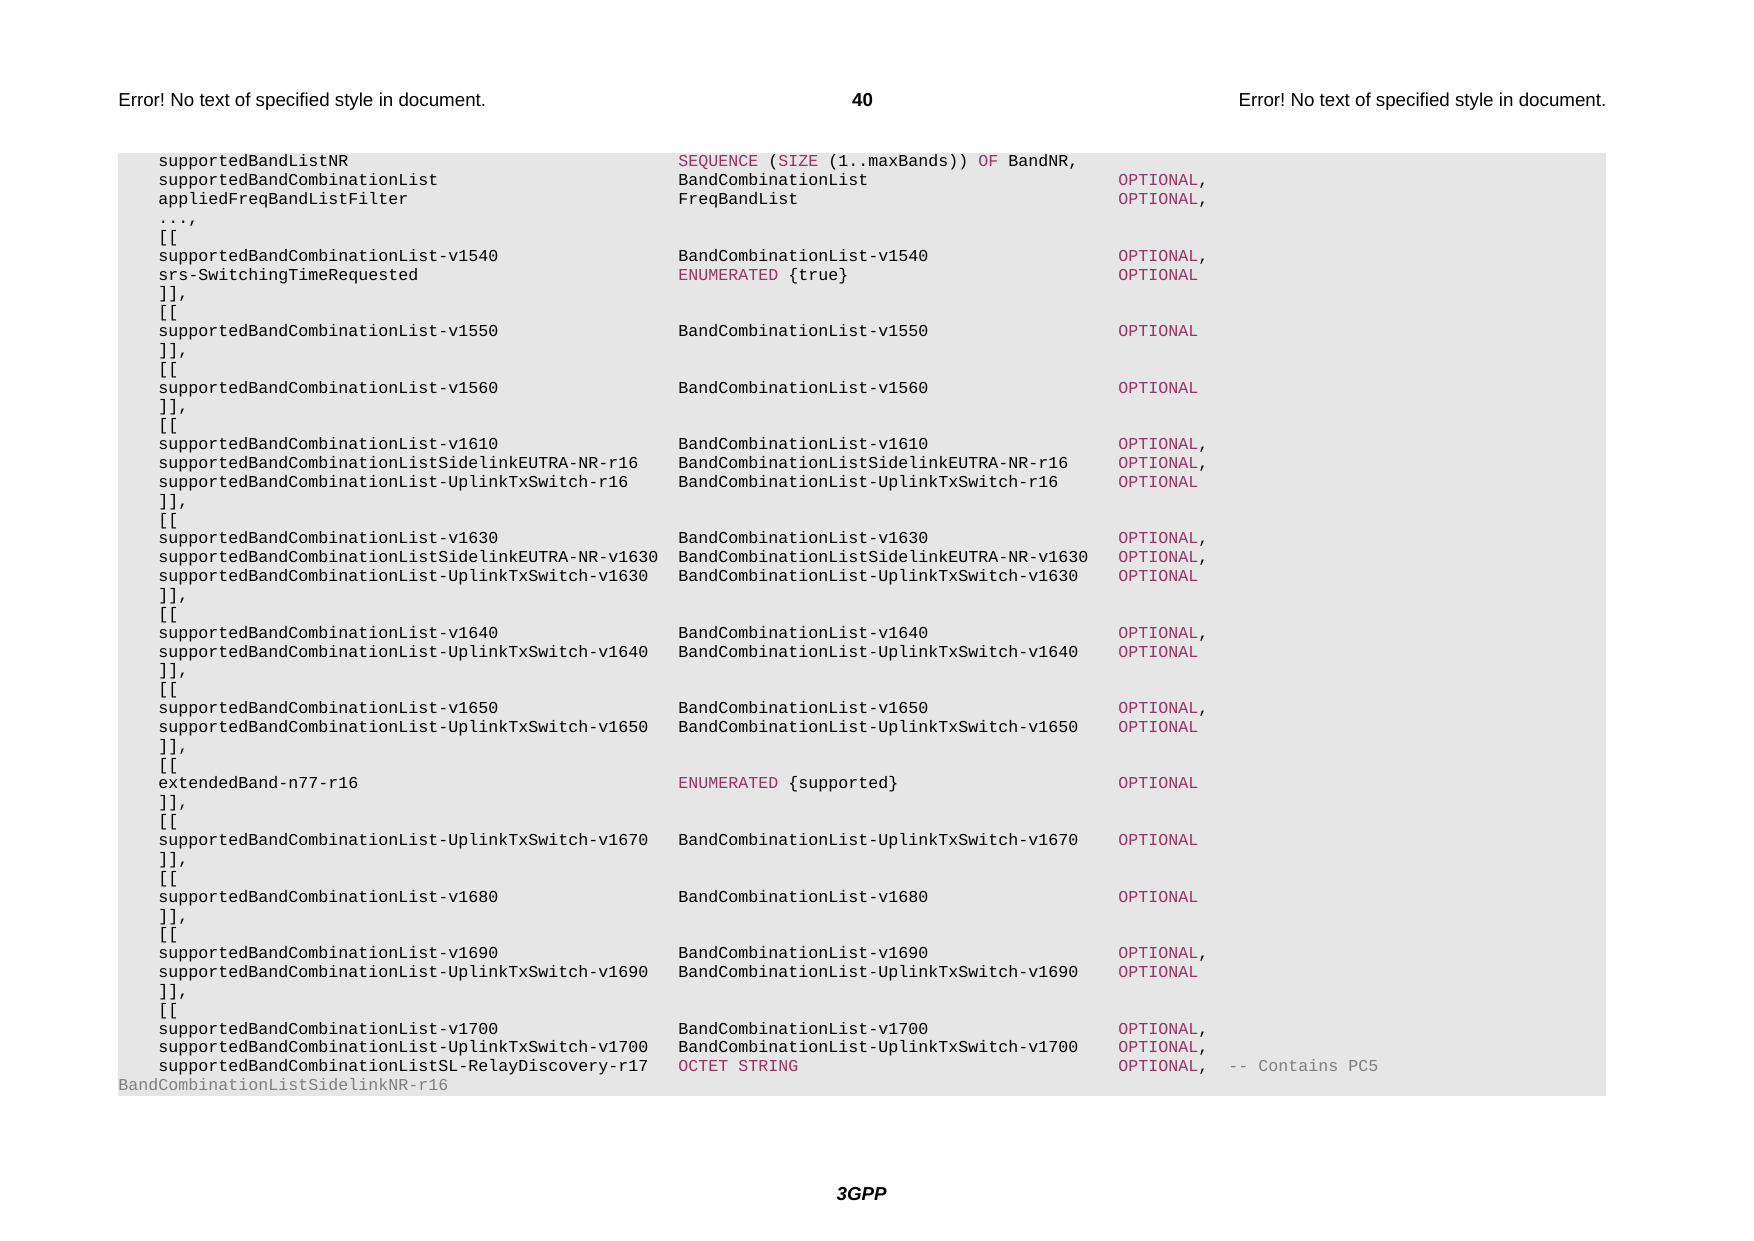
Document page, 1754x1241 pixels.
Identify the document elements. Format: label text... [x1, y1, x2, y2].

text ]], [118, 398, 1606, 417]
text extendedBand-n77-r16 ENUMERATED {supported} OPTIONAL [118, 775, 1606, 794]
text ]], [118, 285, 1606, 304]
text ]], [118, 737, 1606, 756]
text [[ [118, 869, 1606, 888]
text [[ [118, 360, 1606, 379]
text ]], [118, 907, 1606, 926]
text supportedBandCombinationList-UplinkTxSwitch-v1630 BandCombinationList-UplinkTxSwitch-v1630 OPTIONAL [118, 568, 1606, 587]
text ]], [118, 662, 1606, 681]
text supportedBandCombinationListSL-RelayDiscovery-r17 OCTET STRING OPTIONAL, -- Contains PC5 BandCombinationListSidelinkNR-r16 [118, 1058, 1606, 1096]
text supportedBandCombinationList-UplinkTxSwitch-v1670 BandCombinationList-UplinkTxSwitch-v1670 OPTIONAL [118, 832, 1606, 851]
text ]], [118, 587, 1606, 605]
text supportedBandCombinationList-v1610 BandCombinationList-v1610 OPTIONAL, [118, 436, 1606, 454]
text [[ [118, 926, 1606, 945]
text supportedBandCombinationList-v1630 BandCombinationList-v1630 OPTIONAL, [118, 530, 1606, 549]
text supportedBandCombinationList-v1650 BandCombinationList-v1650 OPTIONAL, [118, 700, 1606, 718]
text ]], [118, 982, 1606, 1001]
text ]], [118, 851, 1606, 869]
text supportedBandCombinationList-v1640 BandCombinationList-v1640 OPTIONAL, [118, 624, 1606, 643]
text supportedBandCombinationList-UplinkTxSwitch-v1690 BandCombinationList-UplinkTxSwitch-v1690 OPTIONAL [118, 964, 1606, 982]
text [[ [118, 1001, 1606, 1020]
text ..., [118, 209, 1606, 228]
text [[ [118, 511, 1606, 530]
text supportedBandCombinationList-v1540 BandCombinationList-v1540 OPTIONAL, [118, 247, 1606, 266]
text supportedBandCombinationList-v1550 BandCombinationList-v1550 OPTIONAL [118, 323, 1606, 341]
text ]], [118, 341, 1606, 360]
text [[ [118, 681, 1606, 700]
text [[ [118, 756, 1606, 775]
text [[ [118, 605, 1606, 624]
text supportedBandCombinationListSidelinkEUTRA-NR-r16 BandCombinationListSidelinkEUTRA-NR-r16 OPTIONAL, [118, 454, 1606, 473]
text supportedBandCombinationList-UplinkTxSwitch-v1650 BandCombinationList-UplinkTxSwitch-v1650 OPTIONAL [118, 718, 1606, 737]
text supportedBandCombinationList-v1700 BandCombinationList-v1700 OPTIONAL, [118, 1020, 1606, 1039]
text [[ [118, 304, 1606, 323]
text ]], [118, 794, 1606, 813]
text supportedBandCombinationList-UplinkTxSwitch-v1700 BandCombinationList-UplinkTxSwitch-v1700 OPTIONAL, [118, 1039, 1606, 1058]
text supportedBandCombinationList BandCombinationList OPTIONAL, [118, 172, 1606, 191]
text supportedBandCombinationListSidelinkEUTRA-NR-v1630 BandCombinationListSidelinkEUTRA-NR-v1630 OPTIONAL, [118, 549, 1606, 568]
text ]], [118, 492, 1606, 511]
text supportedBandListNR SEQUENCE (SIZE (1..maxBands)) OF BandNR, [118, 153, 1606, 172]
text supportedBandCombinationList-UplinkTxSwitch-r16 BandCombinationList-UplinkTxSwitch-r16 OPTIONAL [118, 473, 1606, 492]
text srs-SwitchingTimeRequested ENUMERATED {true} OPTIONAL [118, 266, 1606, 285]
text appliedFreqBandListFilter FreqBandList OPTIONAL, [118, 191, 1606, 209]
text supportedBandCombinationList-v1680 BandCombinationList-v1680 OPTIONAL [118, 888, 1606, 907]
text [[ [118, 417, 1606, 436]
text supportedBandCombinationList-v1560 BandCombinationList-v1560 OPTIONAL [118, 379, 1606, 398]
text [[ [118, 813, 1606, 832]
text supportedBandCombinationList-v1690 BandCombinationList-v1690 OPTIONAL, [118, 945, 1606, 964]
text supportedBandCombinationList-UplinkTxSwitch-v1640 BandCombinationList-UplinkTxSwitch-v1640 OPTIONAL [118, 643, 1606, 662]
text [[ [118, 228, 1606, 247]
